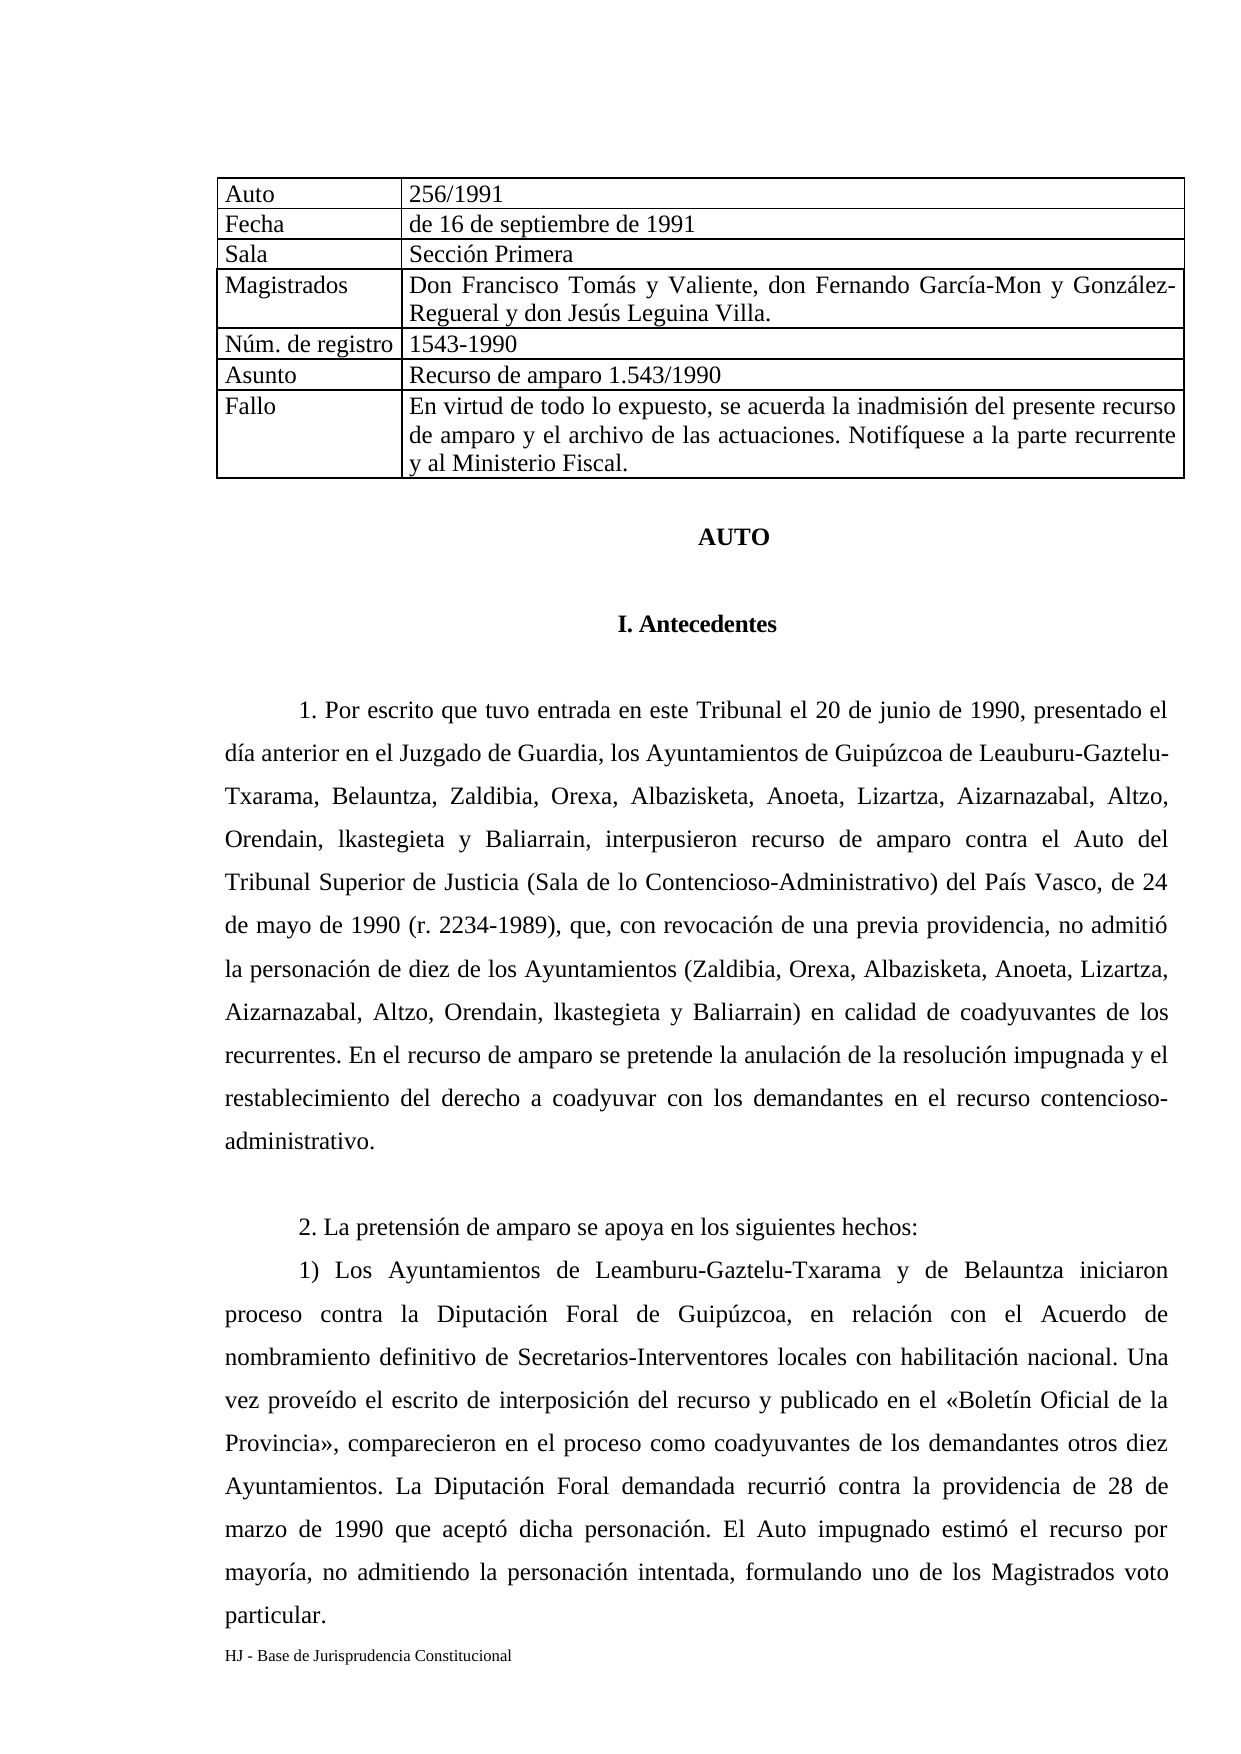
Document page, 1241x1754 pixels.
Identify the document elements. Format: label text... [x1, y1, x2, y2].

table_cell Sección Primera [402, 240, 1184, 268]
table_cell 1543-1990 [403, 329, 1183, 358]
table_cell En virtud de todo lo expuesto, se acuerda la inadmisión del presente recurso de amparo y el archivo de las actuaciones. Notifíquese a la parte recurrente y al Ministerio Fiscal. [403, 391, 1183, 477]
text AUTO [224, 522, 1169, 551]
table_cell Fecha [218, 209, 401, 238]
table_header 256/1991 [402, 179, 1184, 207]
table_header Auto [218, 179, 401, 207]
text I. Antecedentes [224, 609, 1169, 637]
table_cell Fallo [218, 391, 401, 477]
text 1. Por escrito que tuvo entrada en este Tribunal el 20 de junio de 1990, presentado el día anterior en el Juzgado de Guardia, los Ayuntamientos de Guipúzcoa de Leauburu-Gaztelu-Txarama, Belauntza, Zaldibia, Orexa, Albazisketa, Anoeta, Lizartza, Aizarnazabal, Altzo, Orendain, lkastegieta y Baliarrain, interpusieron recurso de amparo contra el Auto del Tribunal Superior de Justicia (Sala de lo Contencioso-Administrativo) del País Vasco, de 24 de mayo de 1990 (r. 2234-1989), que, con revocación de una previa providencia, no admitió la personación de diez de los Ayuntamientos (Zaldibia, Orexa, Albazisketa, Anoeta, Lizartza, Aizarnazabal, Altzo, Orendain, lkastegieta y Baliarrain) en calidad de coadyuvantes de los recurrentes. En el recurso de amparo se pretende la anulación de la resolución impugnada y el restablecimiento del derecho a coadyuvar con los demandantes en el recurso contencioso-administrativo. [224, 695, 1169, 1155]
text 2. La pretensión de amparo se apoya en los siguientes hechos: [224, 1212, 1169, 1241]
table_cell Don Francisco Tomás y Valiente, don Fernando García-Mon y González-Regueral y don Jesús Leguina Villa. [403, 270, 1183, 327]
table_cell Sala [218, 240, 401, 268]
table_cell de 16 de septiembre de 1991 [402, 209, 1184, 238]
table_cell Asunto [218, 360, 401, 389]
table_cell Recurso de amparo 1.543/1990 [403, 360, 1183, 389]
table_cell Magistrados [218, 270, 401, 327]
text 1) Los Ayuntamientos de Leamburu-Gaztelu-Txarama y de Belauntza iniciaron proceso contra la Diputación Foral de Guipúzcoa, en relación con el Acuerdo de nombramiento definitivo de Secretarios-Interventores locales con habilitación nacional. Una vez proveído el escrito de interposición del recurso y publicado en el «Boletín Oficial de la Provincia», comparecieron en el proceso como coadyuvantes de los demandantes otros diez Ayuntamientos. La Diputación Foral demandada recurrió contra la providencia de 28 de marzo de 1990 que aceptó dicha personación. El Auto impugnado estimó el recurso por mayoría, no admitiendo la personación intentada, formulando uno de los Magistrados voto particular. [224, 1256, 1169, 1629]
table_cell Núm. de registro [218, 329, 401, 358]
